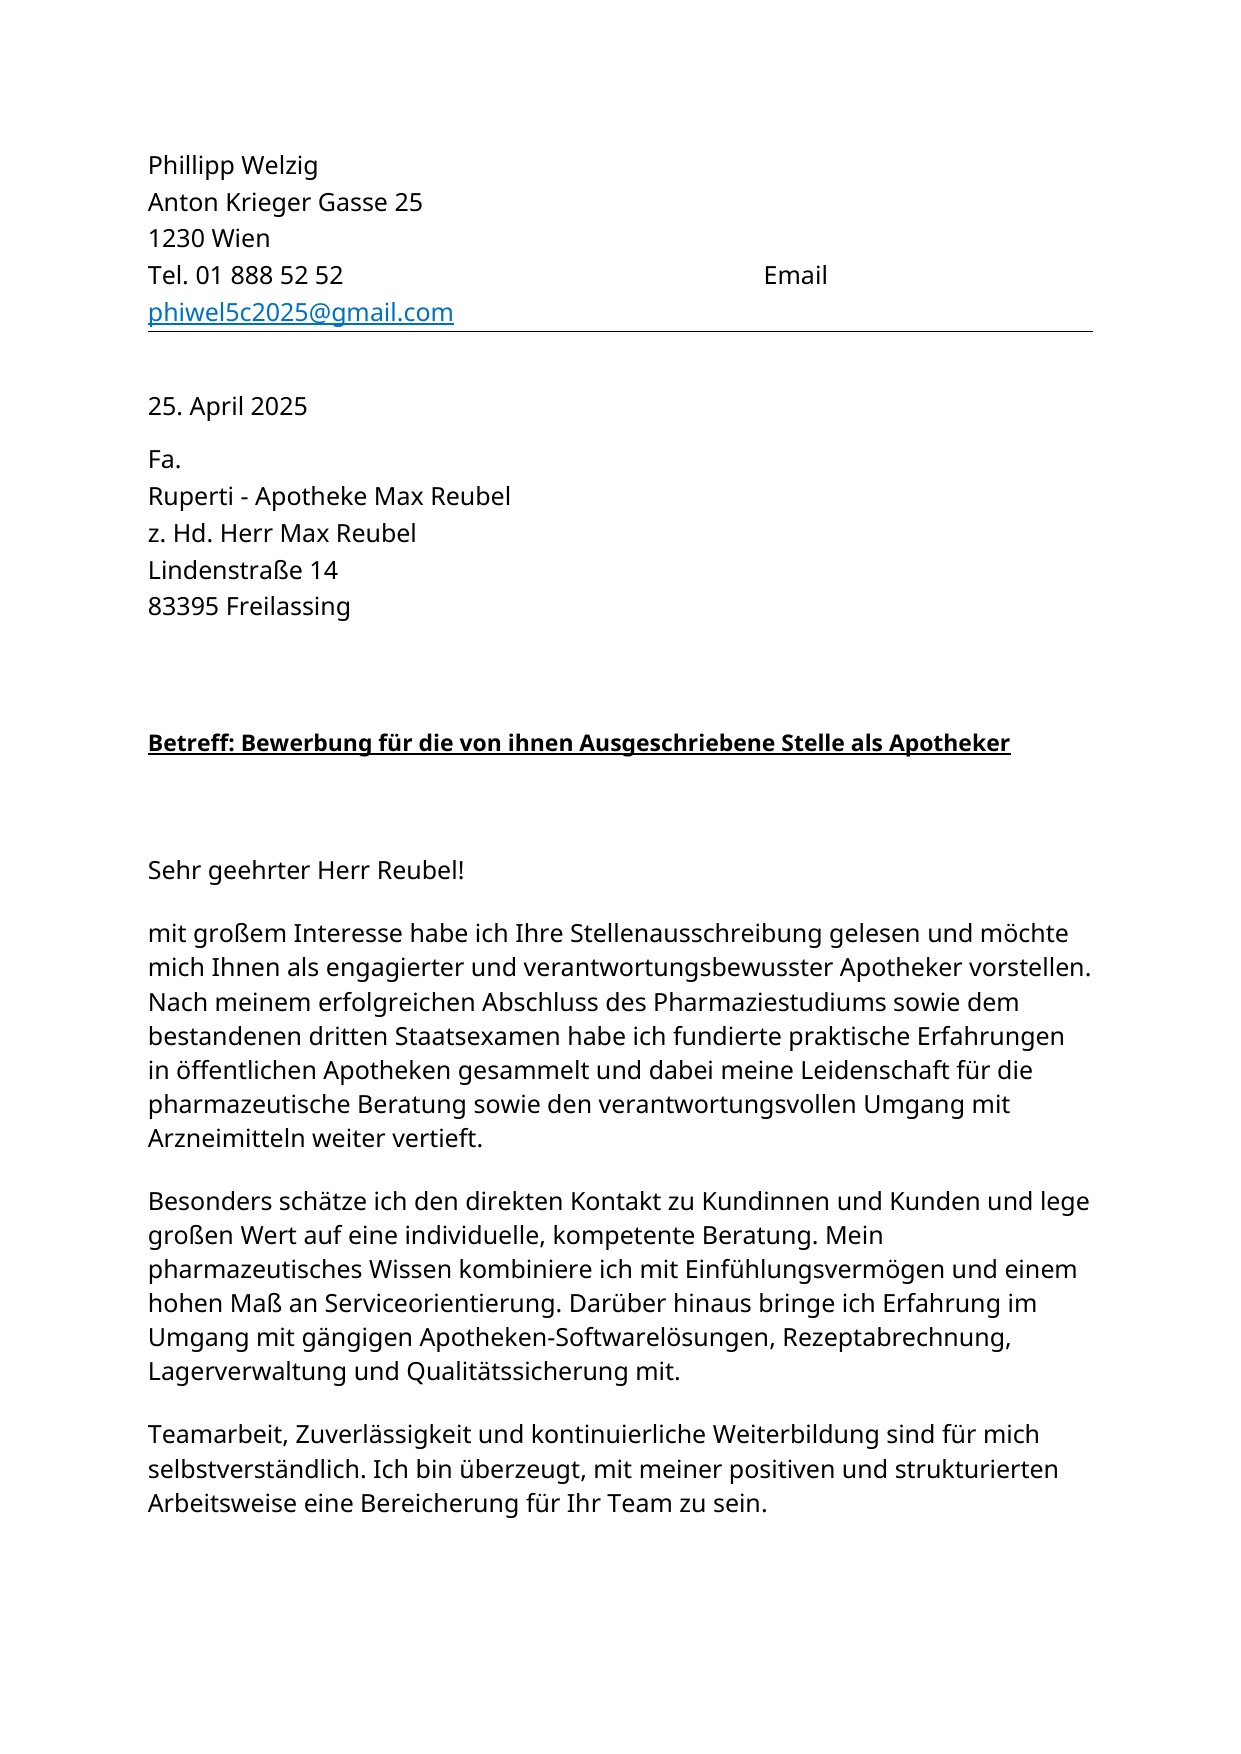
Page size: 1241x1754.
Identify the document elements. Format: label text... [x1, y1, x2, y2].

text Besonders schätze ich den direkten Kontakt zu Kundinnen und Kunden und lege großen Wert auf eine individuelle, kompetente Beratung. Mein pharmazeutisches Wissen kombiniere ich mit Einfühlungsvermögen und einem hohen Maß an Serviceorientierung. Darüber hinaus bringe ich Erfahrung im Umgang mit gängigen Apotheken-Softwarelösungen, Rezeptabrechnung, Lagerverwaltung und Qualitätssicherung mit. [148, 1184, 1093, 1388]
text Sehr geehrter Herr Reubel! [148, 853, 1093, 887]
text Tel. 01 888 52 52 Email phiwel5c2025@gmail.com [148, 258, 1093, 331]
text mit großem Interesse habe ich Ihre Stellenausschreibung gelesen und möchte mich Ihnen als engagierter und verantwortungsbewusster Apotheker vorstellen. Nach meinem erfolgreichen Abschluss des Pharmaziestudiums sowie dem bestandenen dritten Staatsexamen habe ich fundierte praktische Erfahrungen in öffentlichen Apotheken gesammelt und dabei meine Leidenschaft für die pharmazeutische Beratung sowie den verantwortungsvollen Umgang mit Arzneimitteln weiter vertieft. [148, 916, 1093, 1154]
text z. Hd. Herr Max Reubel [148, 516, 1093, 549]
text Phillipp Welzig [148, 148, 1093, 182]
text Fa. [148, 442, 1093, 476]
text 83395 Freilassing [148, 589, 1093, 623]
text 25. April 2025 [148, 388, 1093, 423]
text Ruperti - Apotheke Max Reubel [148, 479, 1093, 513]
text 1230 Wien [148, 221, 1093, 255]
text Lindenstraße 14 [148, 552, 1093, 586]
text Teamarbeit, Zuverlässigkeit und kontinuierliche Weiterbildung sind für mich selbstverständlich. Ich bin überzeugt, mit meiner positiven und strukturierten Arbeitsweise eine Bereicherung für Ihr Team zu sein. [148, 1417, 1093, 1519]
text Betreff: Bewerbung für die von ihnen Ausgeschriebene Stelle als Apotheker [148, 727, 1093, 758]
text Anton Krieger Gasse 25 [148, 184, 1093, 218]
